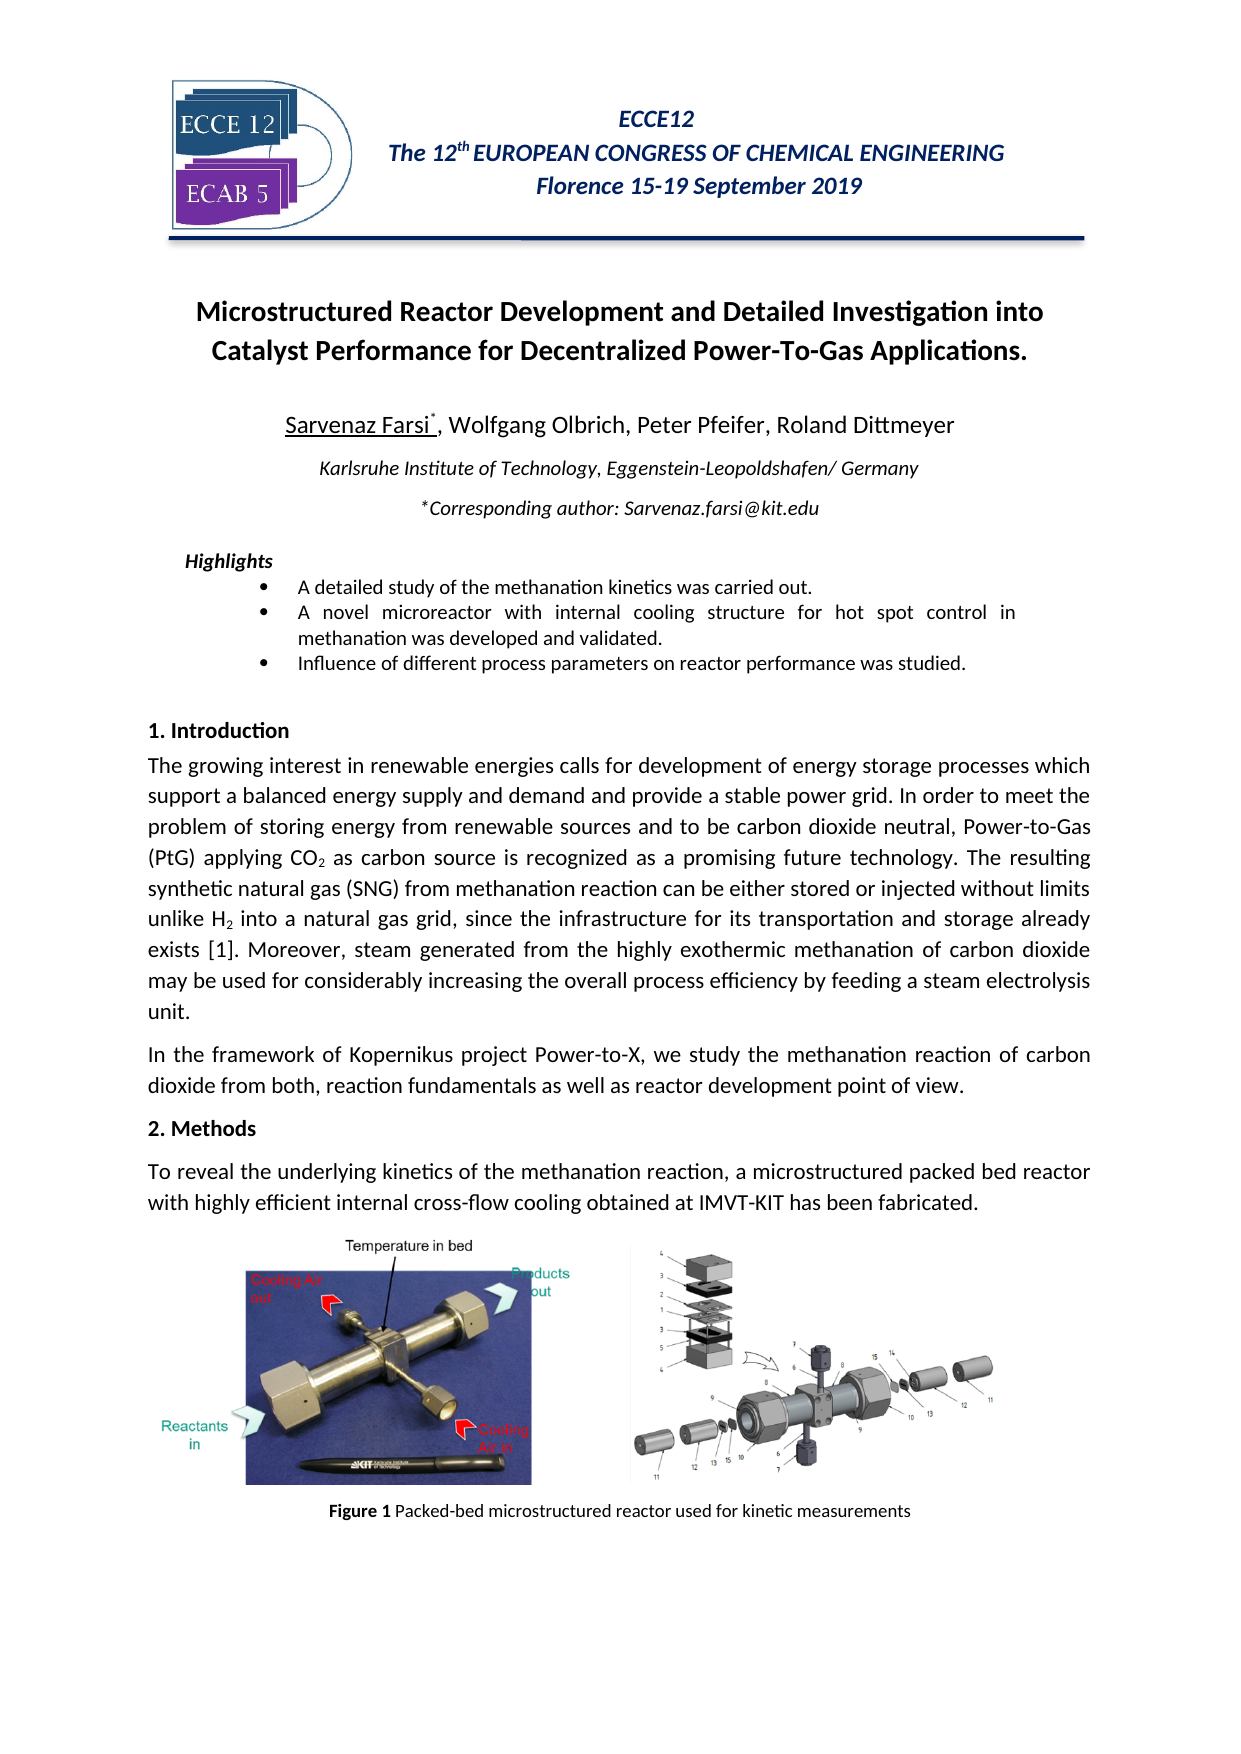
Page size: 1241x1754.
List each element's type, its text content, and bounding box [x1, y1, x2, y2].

list A novel microreactor with internal cooling structure for hot spot control in methanation was developed and validated. [260, 599, 1017, 650]
text In the framework of Kopernikus project Power-to-X, we study the methanation reaction of carbon dioxide from both, reaction fundamentals as well as reactor development point of view. [148, 1040, 1092, 1099]
text To reveal the underlying kinetics of the methanation reaction, a microstructured packed bed reactor with highly efficient internal cross-flow cooling obtained at IMVT-KIT has been fabricated. [148, 1157, 1092, 1216]
text Karlsruhe Institute of Technology, Eggenstein-Leopoldshafen/ Germany [148, 455, 1092, 481]
text Sarvenaz Farsi*, Wolfgang Olbrich, Peter Pfeifer, Roland Dittmeyer [148, 409, 1092, 439]
text 2. Methods [148, 1114, 1092, 1142]
text 1. Introduction [148, 716, 1092, 744]
text Figure 1 Packed-bed microstructured reactor used for kinetic measurements [148, 1499, 1092, 1522]
text Microstructured Reactor Development and Detailed Investigation into Catalyst Performance for Decentralized Power-To-Gas Applications. [148, 293, 1092, 368]
subtitle Highlights [148, 548, 1092, 574]
list A detailed study of the methanation kinetics was carried out. [260, 574, 1017, 599]
picture [147, 1231, 998, 1485]
picture [171, 79, 353, 230]
text *Corresponding author: Sarvenaz.farsi@kit.edu [148, 496, 1092, 521]
text The growing interest in renewable energies calls for development of energy storage processes which support a balanced energy supply and demand and provide a stable power grid. In order to meet the problem of storing energy from renewable sources and to be carbon dioxide neutral, Power-to-Gas (PtG) applying CO2 as carbon source is recognized as a promising future technology. The resulting synthetic natural gas (SNG) from methanation reaction can be either stored or injected without limits unlike H2 into a natural gas grid, since the infrastructure for its transportation and storage already exists [1]. Moreover, steam generated from the highly exothermic methanation of carbon dioxide may be used for considerably increasing the overall process efficiency by feeding a steam electrolysis unit. [148, 751, 1092, 1025]
list Influence of different process parameters on reactor performance was studied. [260, 650, 1017, 676]
